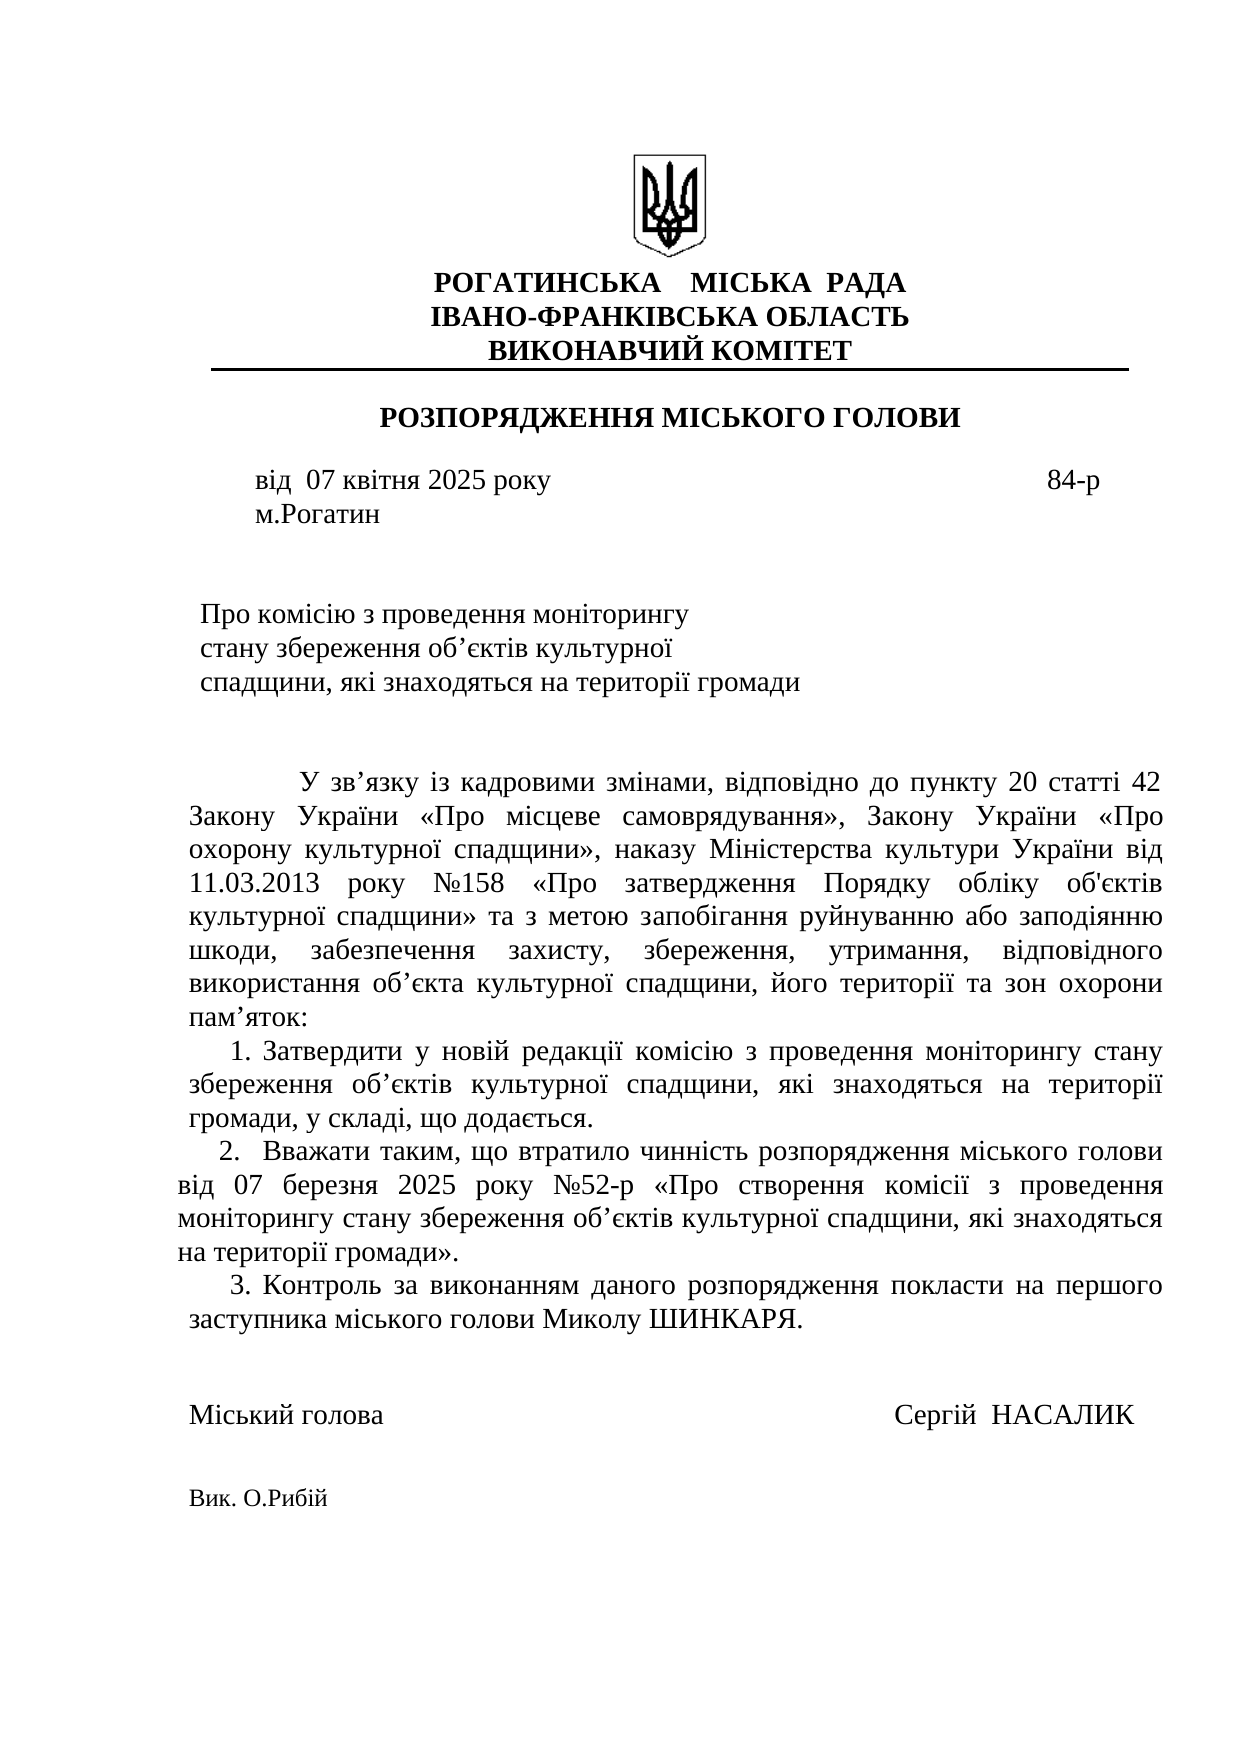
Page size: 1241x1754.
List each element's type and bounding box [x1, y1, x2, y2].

table_header [177, 118, 1175, 1613]
